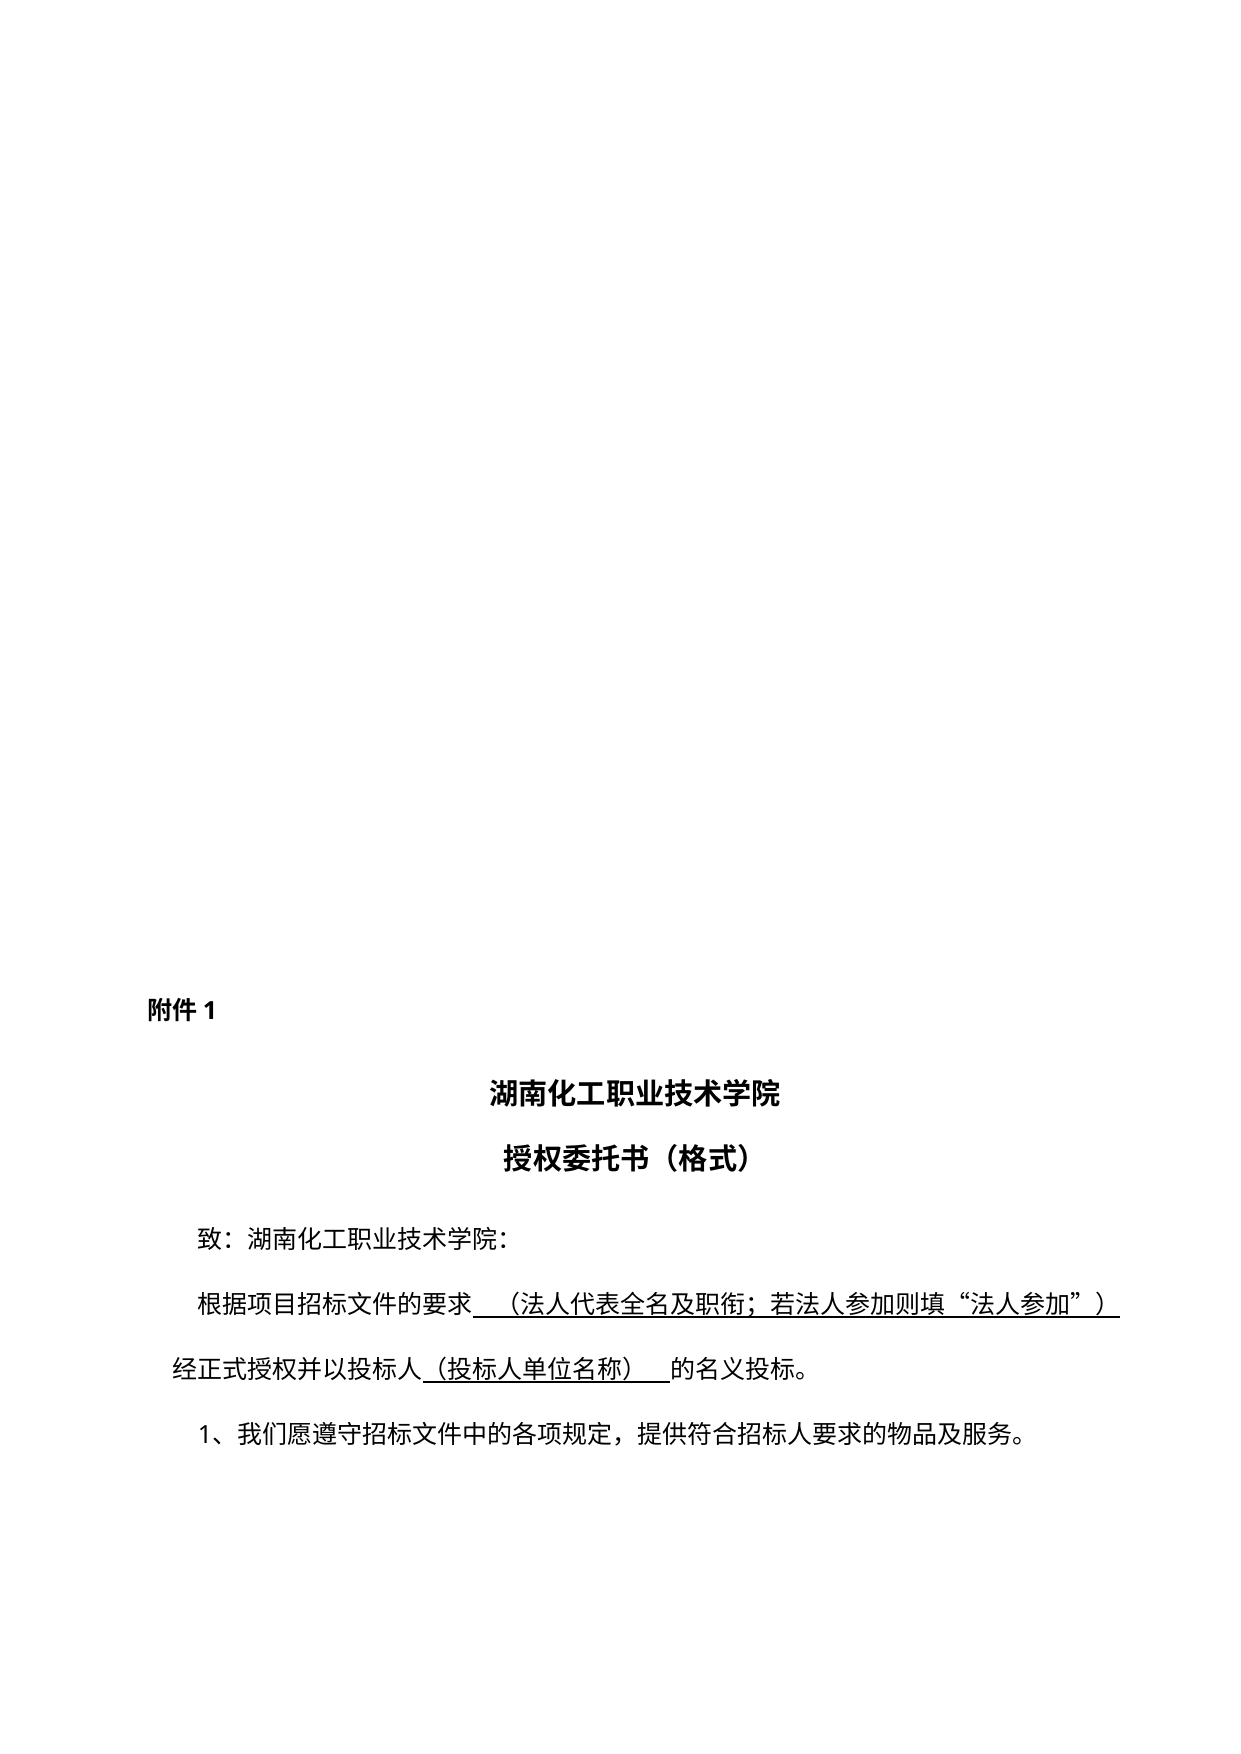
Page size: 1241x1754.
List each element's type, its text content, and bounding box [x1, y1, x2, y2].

text 附件1 [148, 976, 1122, 1041]
text 1、我们愿遵守招标文件中的各项规定，提供符合招标人要求的物品及服务。 [148, 1400, 1122, 1465]
text 湖南化工职业技术学院 [148, 1059, 1122, 1124]
text 致：湖南化工职业技术学院： [148, 1205, 1122, 1270]
text 根据项目招标文件的要求 （法人代表全名及职衔；若法人参加则填“法人参加”） 经正式授权并以投标人（投标人单位名称） 的名义投标。 [173, 1270, 1122, 1400]
text 授权委托书（格式） [148, 1124, 1122, 1189]
